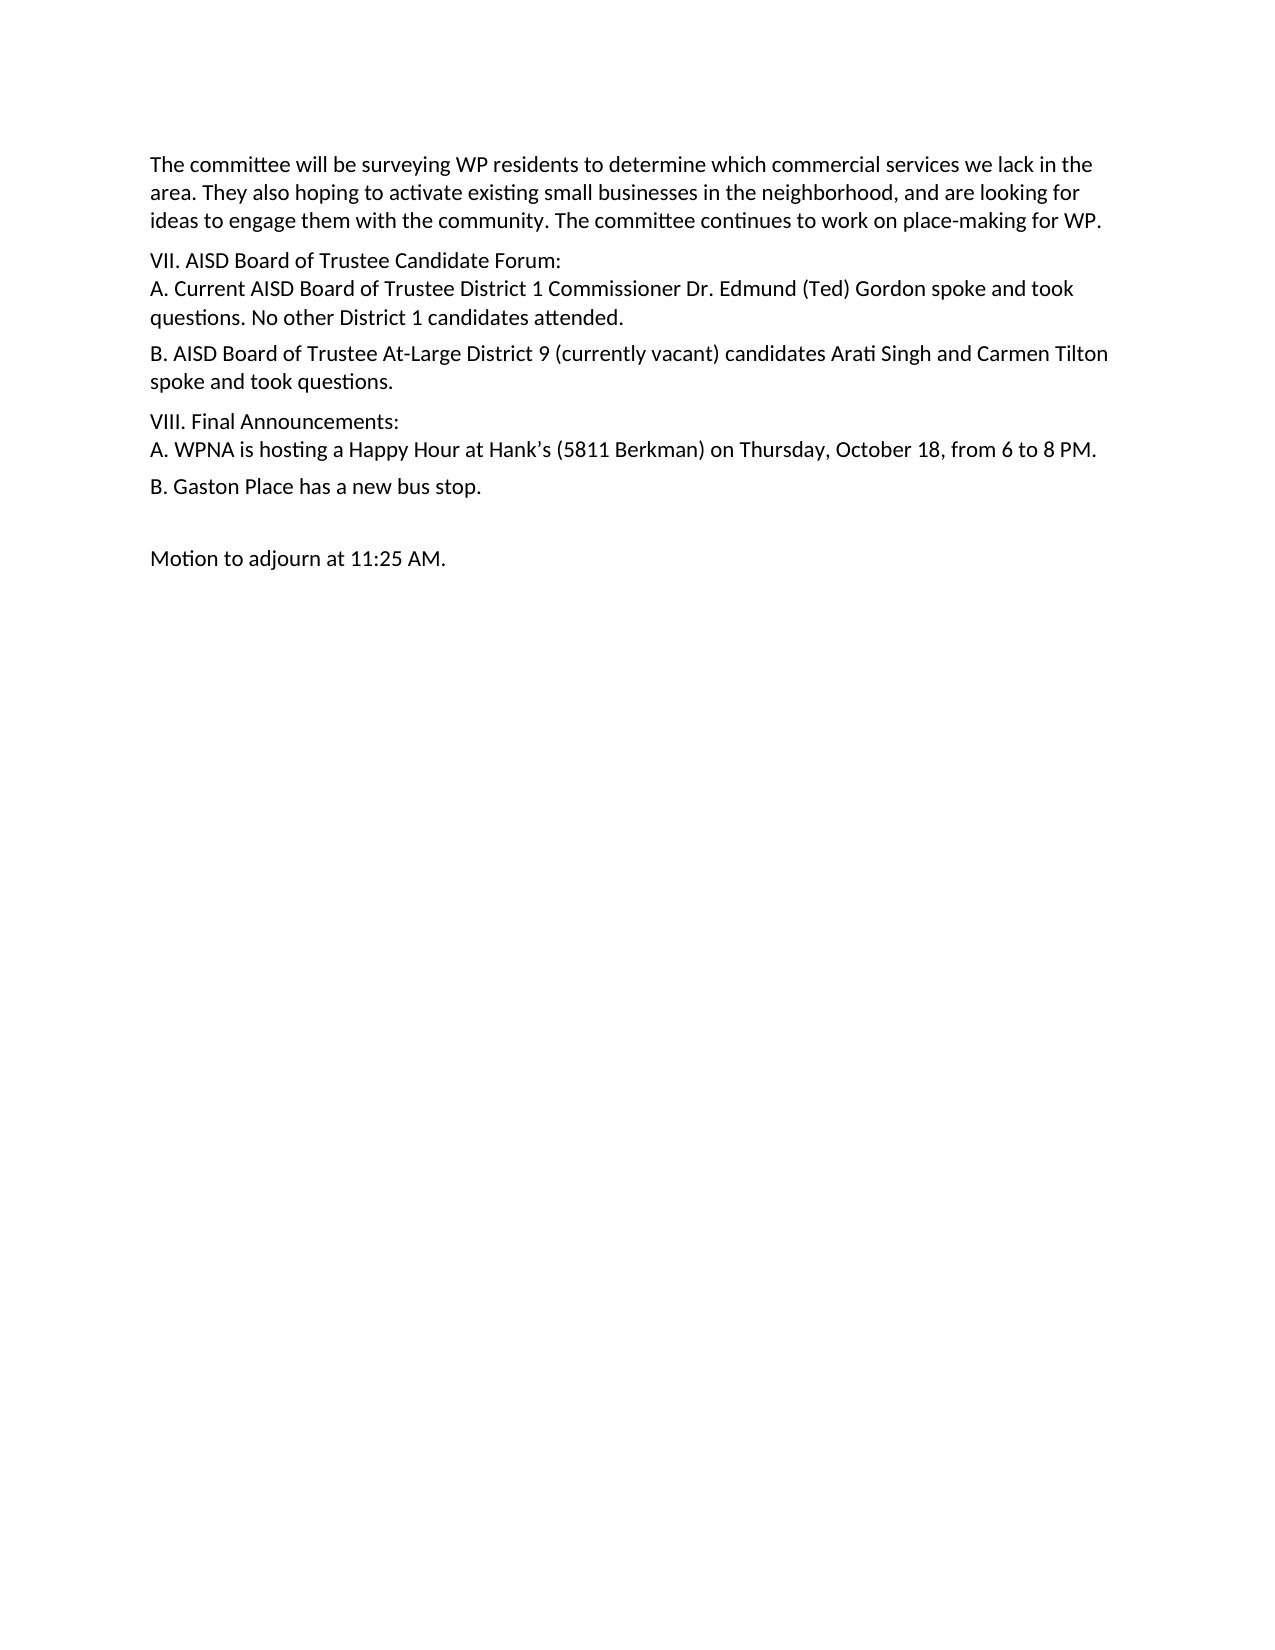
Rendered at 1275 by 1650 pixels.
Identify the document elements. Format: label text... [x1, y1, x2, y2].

text VIII. Final Announcements: [150, 407, 1125, 436]
text Motion to adjourn at 11:25 AM. [150, 544, 1125, 573]
text A. WPNA is hosting a Happy Hour at Hank’s (5811 Berkman) on Thursday, October 18, from 6 to 8 PM. [150, 436, 1125, 463]
text B. AISD Board of Trustee At-Large District 9 (currently vacant) candidates Arati Singh and Carmen Tilton spoke and took questions. [150, 339, 1125, 395]
text B. Gaston Place has a new bus stop. [150, 472, 1125, 500]
text The committee will be surveying WP residents to determine which commercial services we lack in the area. They also hoping to activate existing small businesses in the neighborhood, and are looking for ideas to engage them with the community. The committee continues to work on place-making for WP. [150, 150, 1125, 234]
text A. Current AISD Board of Trustee District 1 Commissioner Dr. Edmund (Ted) Gordon spoke and took questions. No other District 1 candidates attended. [150, 274, 1125, 331]
text VII. AISD Board of Trustee Candidate Forum: [150, 247, 1125, 274]
